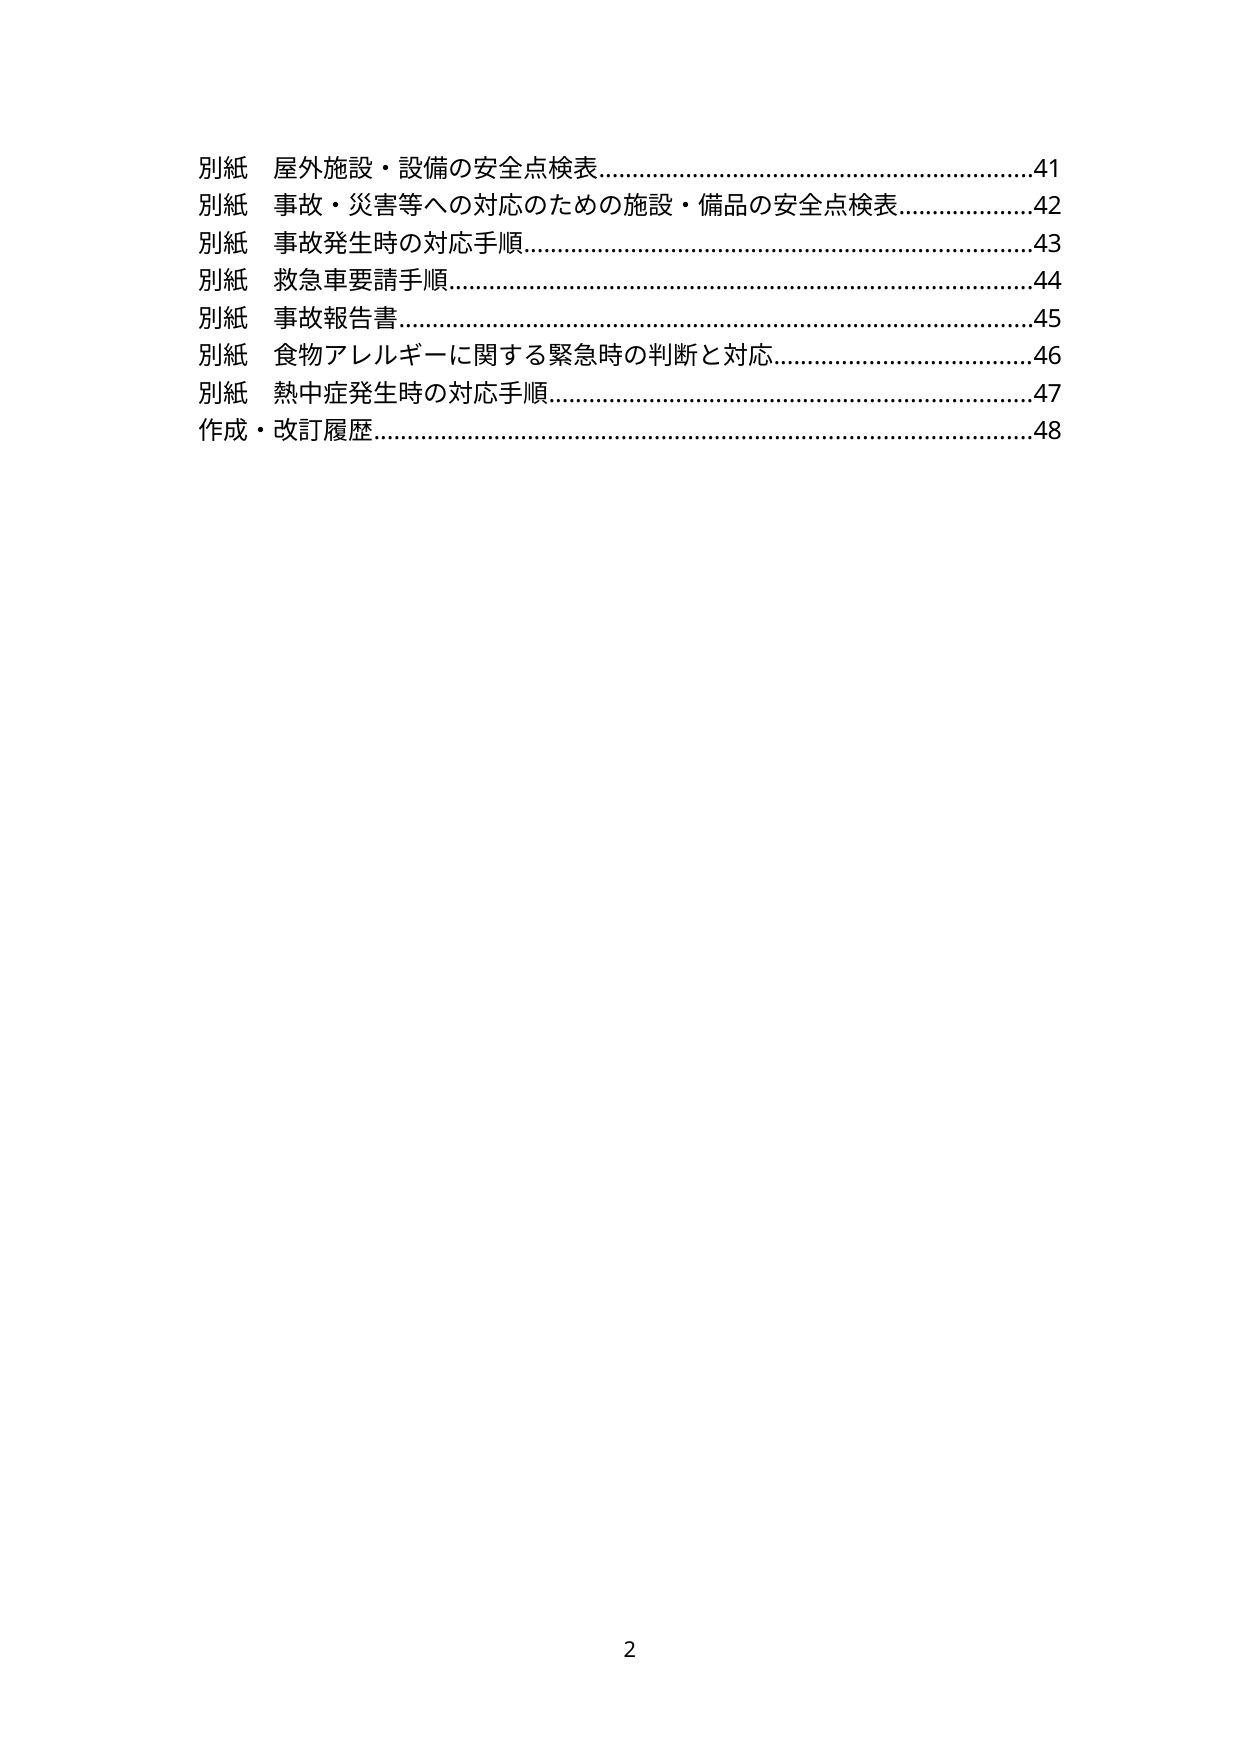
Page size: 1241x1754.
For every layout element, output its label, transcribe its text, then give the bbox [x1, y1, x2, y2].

text 別紙 救急車要請手順 44 [177, 260, 1063, 298]
text 別紙 屋外施設・設備の安全点検表 41 [177, 148, 1063, 185]
text 別紙 事故報告書 45 [177, 298, 1063, 335]
text 別紙 熱中症発生時の対応手順 47 [177, 373, 1063, 410]
text 別紙 食物アレルギーに関する緊急時の判断と対応 46 [177, 335, 1063, 373]
text 作成・改訂履歴 48 [177, 410, 1063, 448]
text 別紙 事故・災害等への対応のための施設・備品の安全点検表 42 [177, 185, 1063, 223]
text 別紙 事故発生時の対応手順 43 [177, 223, 1063, 260]
